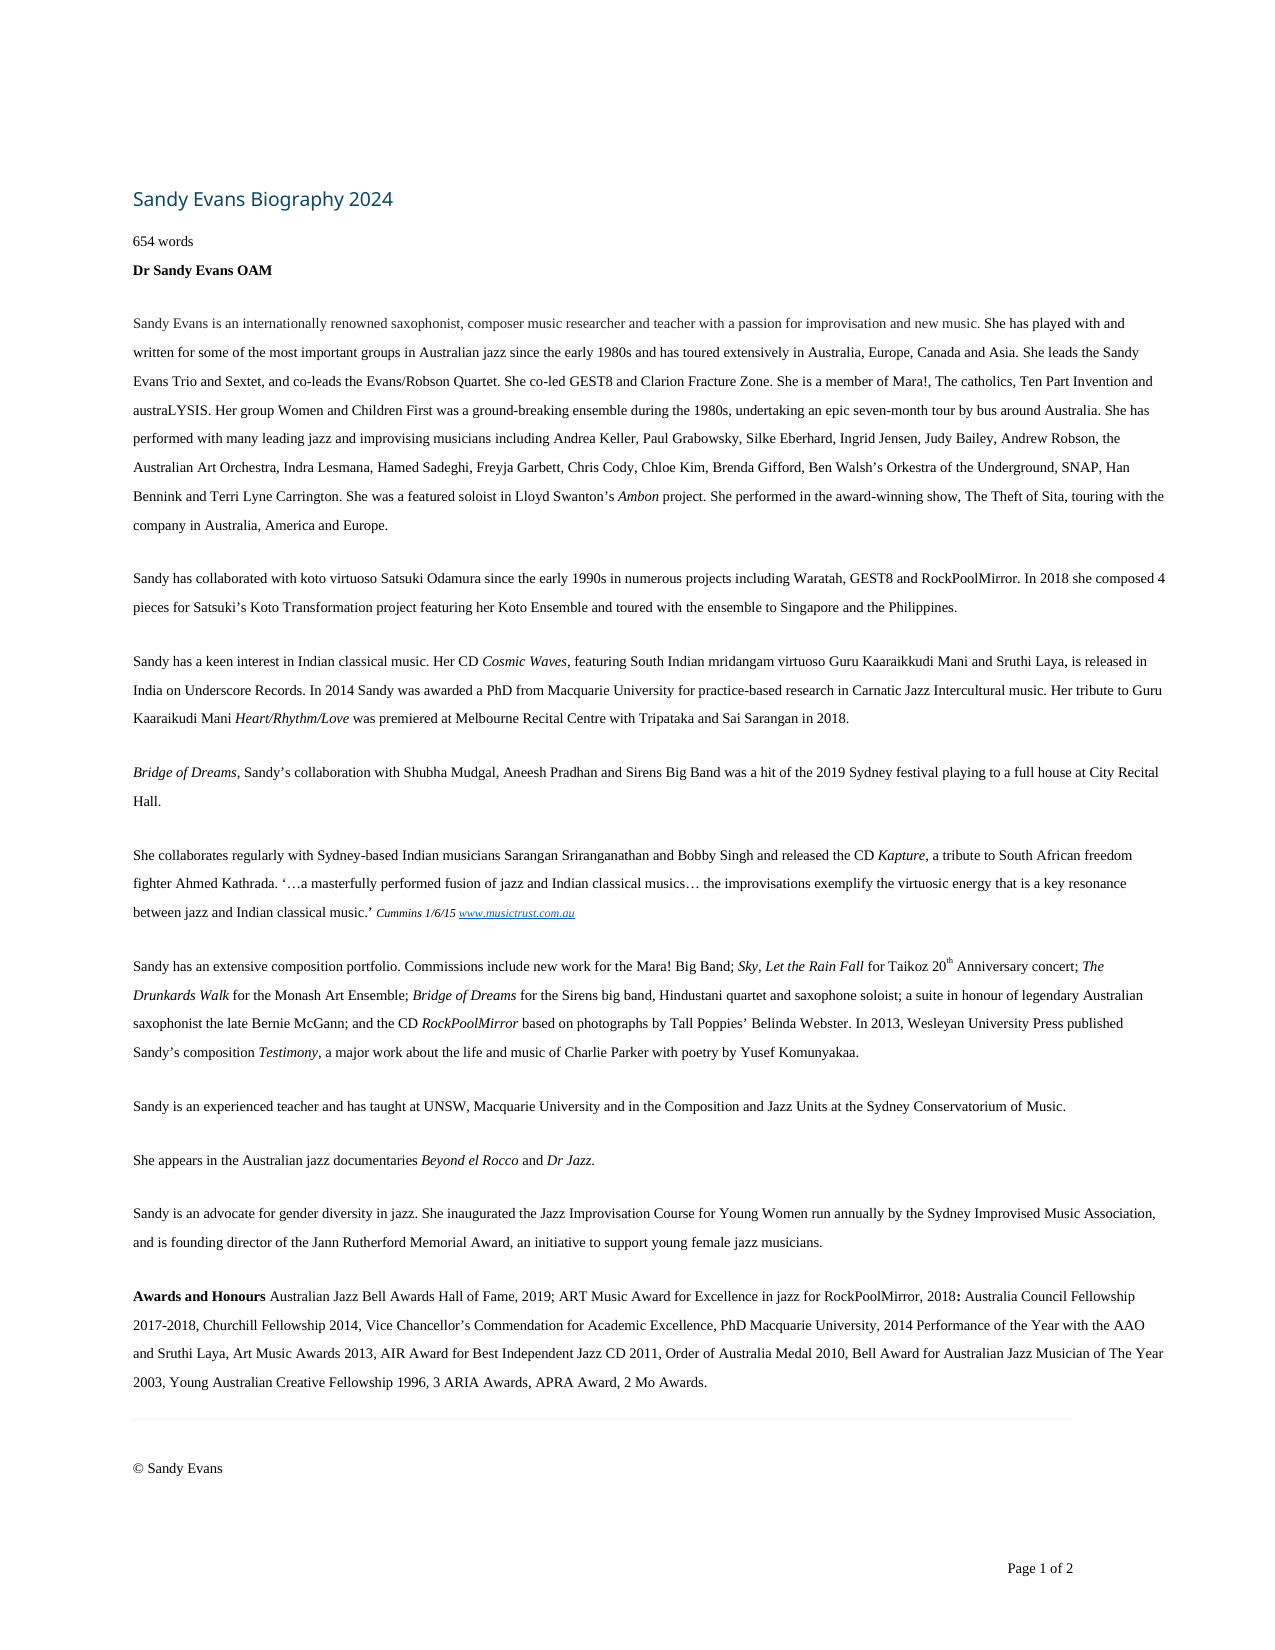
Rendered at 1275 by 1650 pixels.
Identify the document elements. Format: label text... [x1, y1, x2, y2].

text 654 words [133, 220, 1167, 249]
subtitle Sandy Evans Biography 2024 [133, 167, 1167, 212]
text Awards and Honours Australian Jazz Bell Awards Hall of Fame, 2019; ART Music Award for Excellence in jazz for RockPoolMirror, 2018: Australia Council Fellowship 2017-2018, Churchill Fellowship 2014, Vice Chancellor’s Commendation for Academic Excellence, PhD Macquarie University, 2014 Performance of the Year with the AAO and Sruthi Laya, Art Music Awards 2013, AIR Award for Best Independent Jazz CD 2011, Order of Australia Medal 2010, Bell Award for Australian Jazz Musician of The Year 2003, Young Australian Creative Fellowship 1996, 3 ARIA Awards, APRA Award, 2 Mo Awards. [133, 1276, 1167, 1391]
text Dr Sandy Evans OAM [133, 249, 1167, 278]
text Bridge of Dreams, Sandy’s collaboration with Shubha Mudgal, Aneesh Pradhan and Sirens Big Band was a hit of the 2019 Sydney festival playing to a full house at City Recital Hall. [133, 752, 1167, 809]
text Sandy has collaborated with koto virtuoso Satsuki Odamura since the early 1990s in numerous projects including Waratah, GEST8 and RockPoolMirror. In 2018 she composed 4 pieces for Satsuki’s Koto Transformation project featuring her Koto Ensemble and toured with the ensemble to Singapore and the Philippines. [133, 558, 1167, 616]
text Sandy has a keen interest in Indian classical music. Her CD Cosmic Waves, featuring South Indian mridangam virtuoso Guru Kaaraikkudi Mani and Sruthi Laya, is released in India on Underscore Records. In 2014 Sandy was awarded a PhD from Macquarie University for practice-based research in Carnatic Jazz Intercultural music. Her tribute to Guru Kaaraikudi Mani Heart/Rhythm/Love was premiered at Melbourne Recital Centre with Tripataka and Sai Sarangan in 2018. [133, 641, 1167, 727]
text She collaborates regularly with Sydney-based Indian musicians Sarangan Sriranganathan and Bobby Singh and released the CD Kapture, a tribute to South African freedom fighter Ahmed Kathrada. ‘…a masterfully performed fusion of jazz and Indian classical musics… the improvisations exemplify the virtuosic energy that is a key resonance between jazz and Indian classical music.’ Cummins 1/6/15 www.musictrust.com.au [133, 834, 1167, 921]
text Sandy Evans is an internationally renowned saxophonist, composer music researcher and teacher with a passion for improvisation and new music. She has played with and written for some of the most important groups in Australian jazz since the early 1980s and has toured extensively in Australia, Europe, Canada and Asia. She leads the Sandy Evans Trio and Sextet, and co-leads the Evans/Robson Quartet. She co-led GEST8 and Clarion Fracture Zone. She is a member of Mara!, The catholics, Ten Part Invention and austraLYSIS. Her group Women and Children First was a ground-breaking ensemble during the 1980s, undertaking an epic seven-month tour by bus around Australia. She has performed with many leading jazz and improvising musicians including Andrea Keller, Paul Grabowsky, Silke Eberhard, Ingrid Jensen, Judy Bailey, Andrew Robson, the Australian Art Orchestra, Indra Lesmana, Hamed Sadeghi, Freyja Garbett, Chris Cody, Chloe Kim, Brenda Gifford, Ben Walsh’s Orkestra of the Underground, SNAP, Han Bennink and Terri Lyne Carrington. She was a featured soloist in Lloyd Swanton’s Ambon project. She performed in the award-winning show, The Theft of Sita, touring with the company in Australia, America and Europe. [133, 303, 1167, 533]
text Sandy has an extensive composition portfolio. Commissions include new work for the Mara! Big Band; Sky, Let the Rain Fall for Taikoz 20th Anniversary concert; The Drunkards Walk for the Monash Art Ensemble; Bridge of Dreams for the Sirens big band, Hindustani quartet and saxophone soloist; a suite in honour of legendary Australian saxophonist the late Bernie McGann; and the CD RockPoolMirror based on photographs by Tall Poppies’ Belinda Webster. In 2013, Wesleyan University Press published Sandy’s composition Testimony, a major work about the life and music of Charlie Parker with poetry by Yusef Komunyakaa. [133, 946, 1167, 1061]
text Sandy is an advocate for gender diversity in jazz. She inaugurated the Jazz Improvisation Course for Young Women run annually by the Sydney Improvised Music Association, and is founding director of the Jann Rutherford Memorial Award, an initiative to support young female jazz musicians. [133, 1193, 1167, 1251]
text © Sandy Evans [133, 1448, 1167, 1477]
text Sandy is an experienced teacher and has taught at UNSW, Macquarie University and in the Composition and Jazz Units at the Sydney Conservatorium of Music. [133, 1086, 1167, 1114]
text She appears in the Australian jazz documentaries Beyond el Rocco and Dr Jazz. [133, 1139, 1167, 1168]
